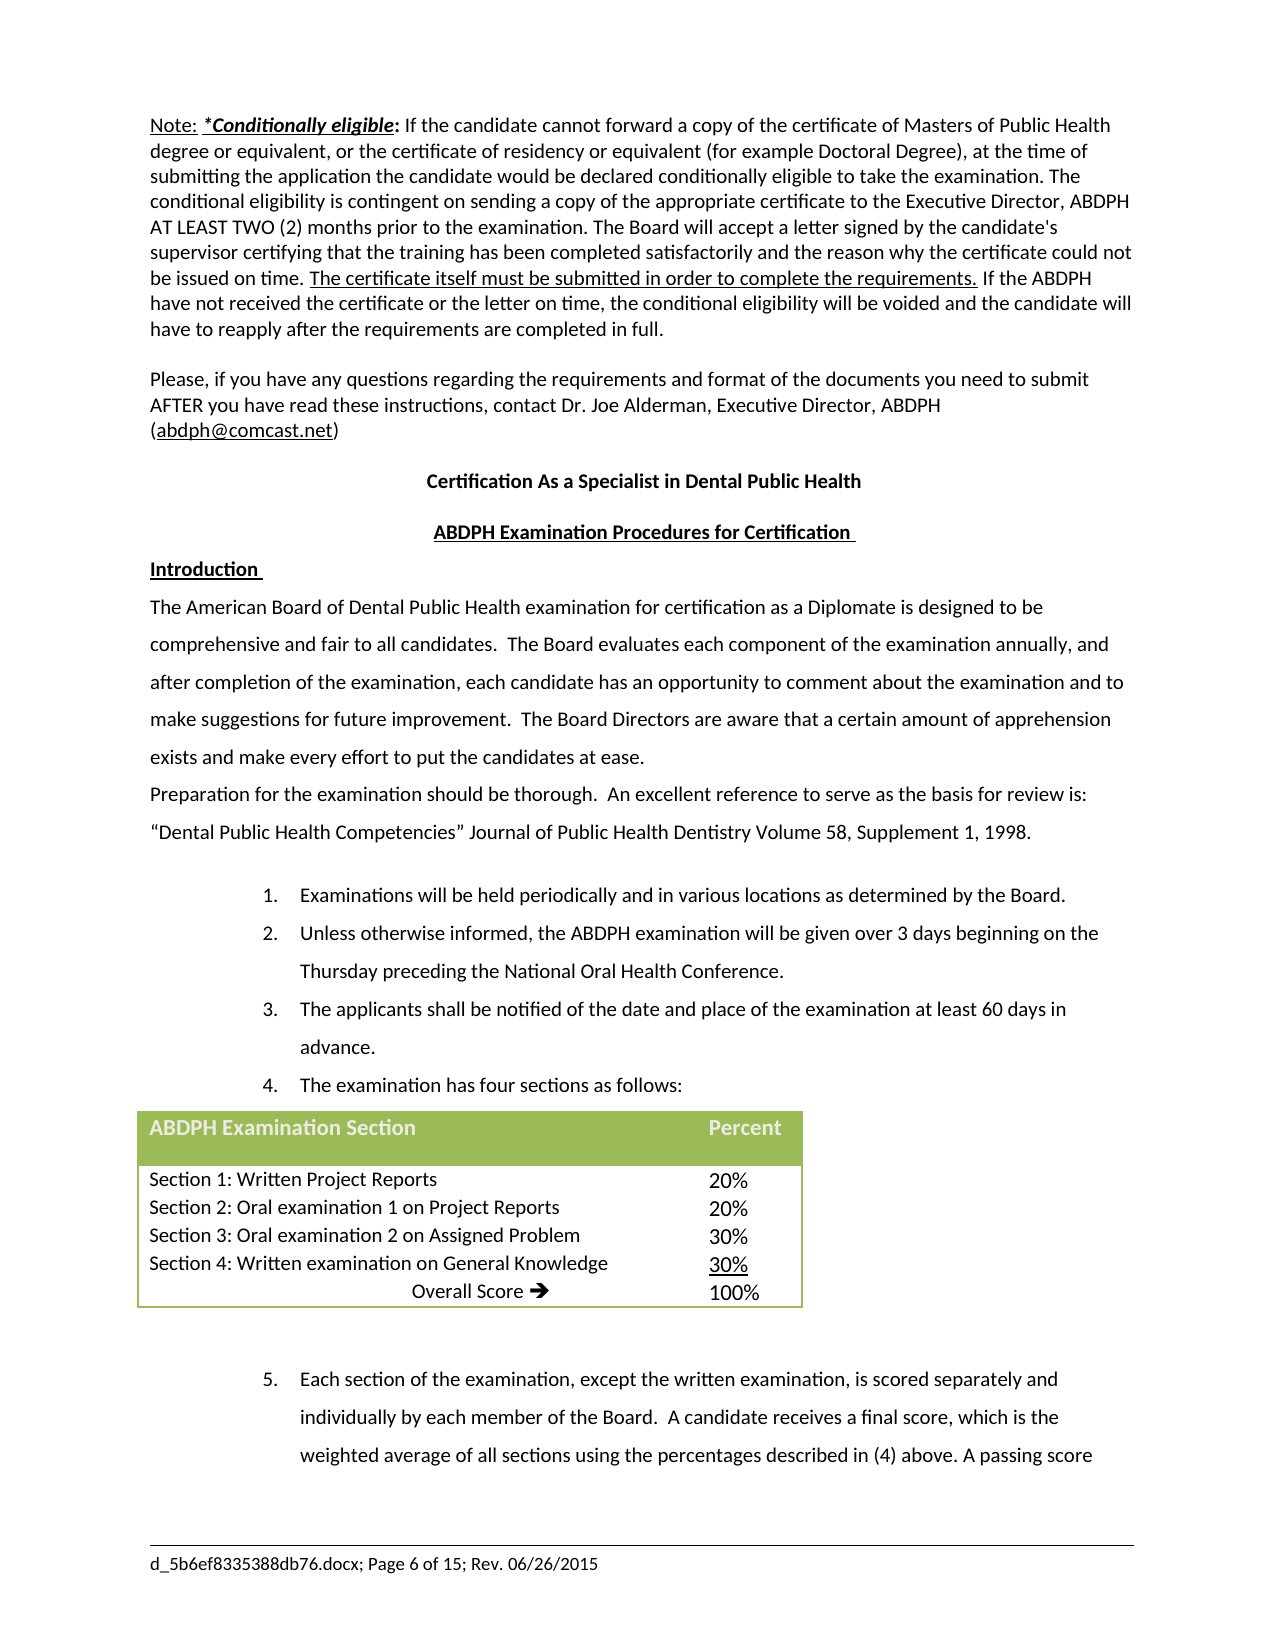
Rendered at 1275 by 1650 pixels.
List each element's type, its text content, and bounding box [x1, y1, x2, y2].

list The applicants shall be notified of the date and place of the examination at least 60 days in advance. [262, 996, 1134, 1060]
table_cell Section 3: Oral examination 2 on Assigned Problem [139, 1222, 697, 1250]
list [262, 1366, 1134, 1467]
table_cell 30% [697, 1222, 801, 1250]
table_cell 20% [697, 1166, 801, 1194]
table_cell Section 4: Written examination on General Knowledge [139, 1250, 697, 1278]
text The American Board of Dental Public Health examination for certification as a Diplomate is designed to be comprehensive and fair to all candidates. The Board evaluates each component of the examination annually, and after completion of the examination, each candidate has an opportunity to comment about the examination and to make suggestions for future improvement. The Board Directors are aware that a certain amount of apprehension exists and make every effort to put the candidates at ease. [150, 582, 1134, 769]
text Please, if you have any questions regarding the requirements and format of the documents you need to submit AFTER you have read these instructions, contact Dr. Joe Alderman, Executive Director, ABDPH (abdph@comcast.net) [150, 367, 1134, 443]
text Introduction [150, 544, 1134, 582]
list Unless otherwise informed, the ABDPH examination will be given over 3 days beginning on the Thursday preceding the National Oral Health Conference. [262, 920, 1134, 984]
table_cell 100% [697, 1278, 801, 1306]
table_header ABDPH Examination Section [139, 1113, 697, 1166]
list The examination has four sections as follows: [262, 1073, 1134, 1098]
table_cell Section 2: Oral examination 1 on Project Reports [139, 1194, 697, 1222]
table_cell 20% [697, 1194, 801, 1222]
text Preparation for the examination should be thorough. An excellent reference to serve as the basis for review is: “Dental Public Health Competencies” Journal of Public Health Dentistry Volume 58, Supplement 1, 1998. [150, 769, 1134, 844]
text Note: *Conditionally eligible: If the candidate cannot forward a copy of the certificate of Masters of Public Health degree or equivalent, or the certificate of residency or equivalent (for example Doctoral Degree), at the time of submitting the application the candidate would be declared conditionally eligible to take the examination. The conditional eligibility is contingent on sending a copy of the appropriate certificate to the Executive Director, ABDPH AT LEAST TWO (2) months prior to the examination. The Board will accept a letter signed by the candidate's supervisor certifying that the training has been completed satisfactorily and the reason why the certificate could not be issued on time. The certificate itself must be submitted in order to complete the requirements. If the ABDPH have not received the certificate or the letter on time, the conditional eligibility will be voided and the candidate will have to reapply after the requirements are completed in full. [150, 112, 1134, 341]
text Certification As a Specialist in Dental Public Health [150, 468, 1134, 494]
table_cell Overall Score [139, 1278, 697, 1306]
table_cell Section 1: Written Project Reports [139, 1166, 697, 1194]
table_cell 30% [697, 1250, 801, 1278]
text ABDPH Examination Procedures for Certification [150, 519, 1134, 544]
list Examinations will be held periodically and in various locations as determined by the Board. [262, 882, 1134, 907]
table_header Percent [697, 1113, 801, 1166]
